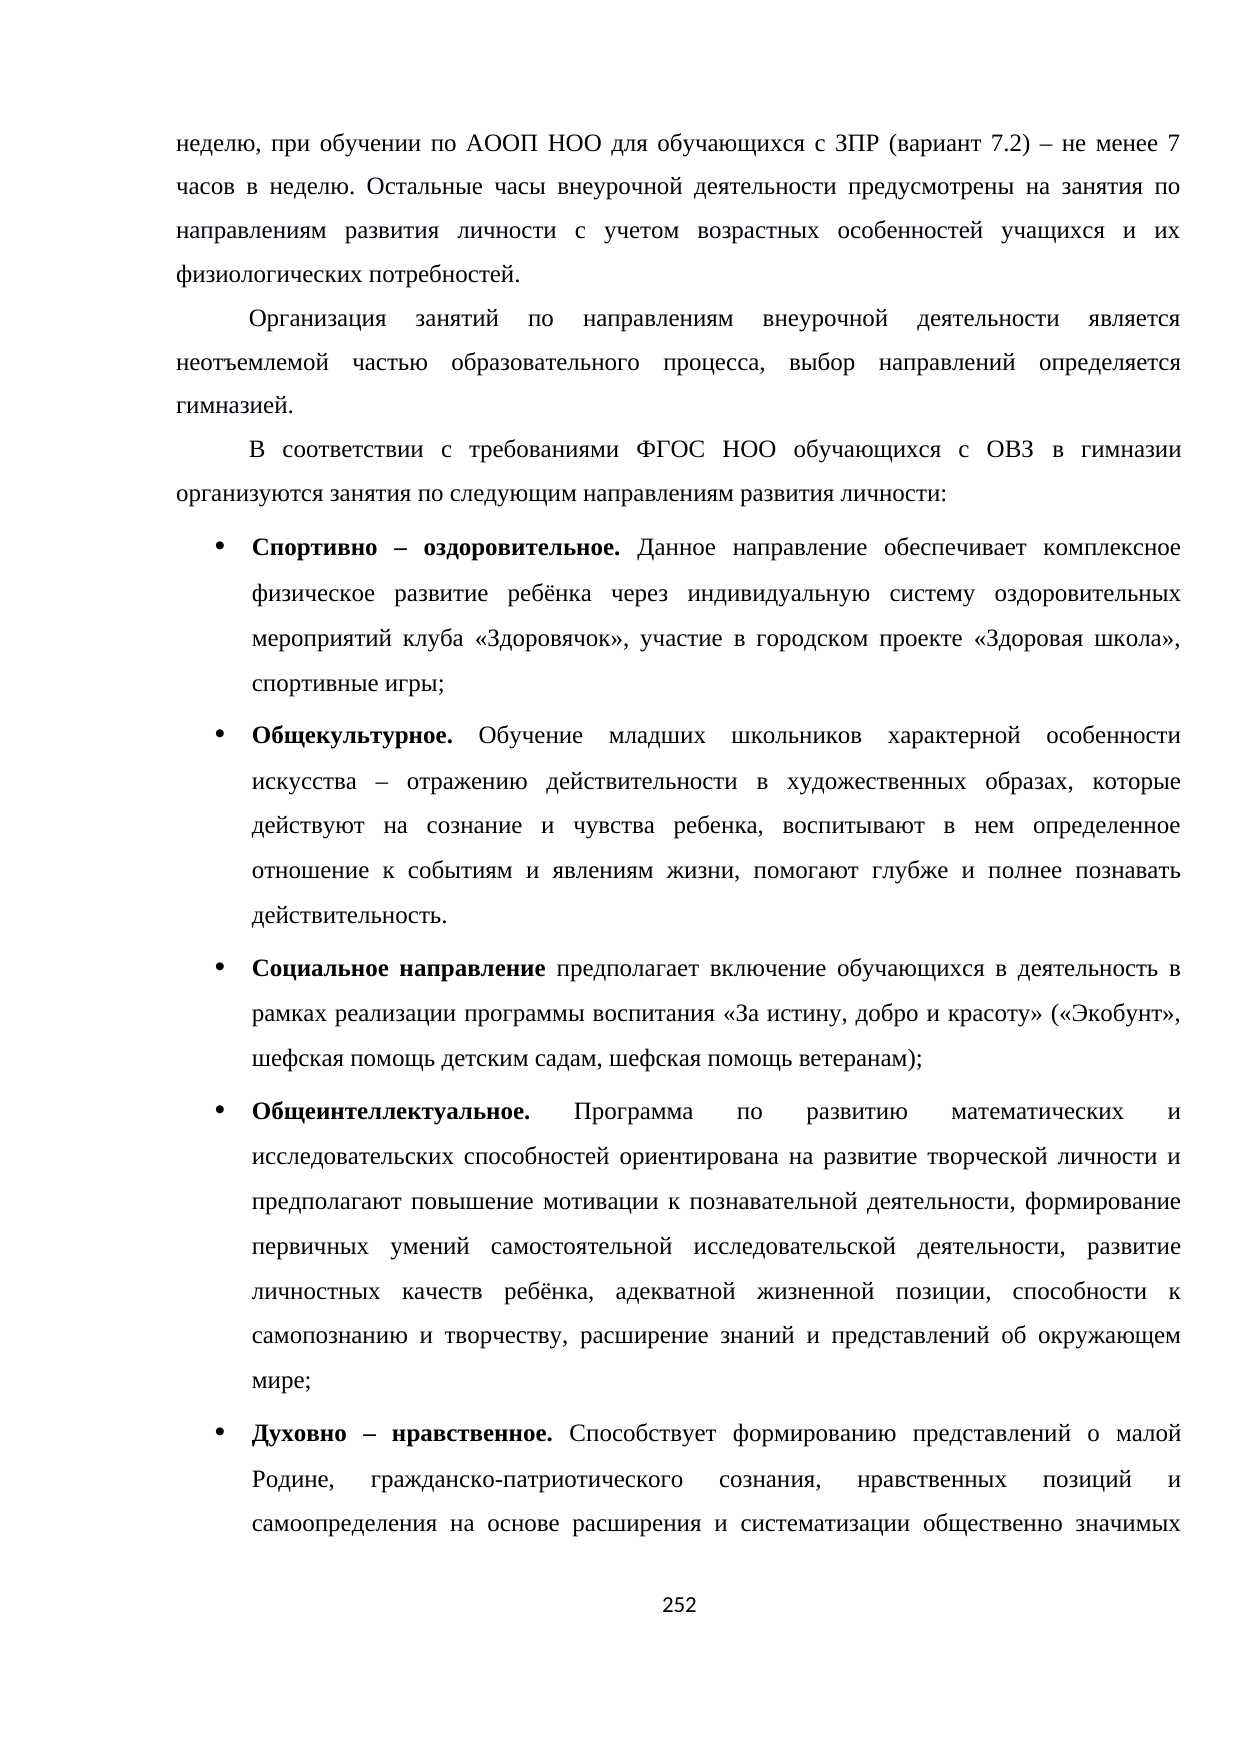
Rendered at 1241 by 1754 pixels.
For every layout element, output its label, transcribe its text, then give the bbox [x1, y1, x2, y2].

list Спортивно – оздоровительное. Данное направление обеспечивает комплексное физическое развитие ребёнка через индивидуальную систему оздоровительных мероприятий клуба «Здоровячок», участие в городском проекте «Здоровая школа», спортивные игры; [214, 528, 1182, 696]
list Социальное направление предполагает включение обучающихся в деятельность в рамках реализации программы воспитания «За истину, добро и красоту» («Экобунт», шефская помощь детским садам, шефская помощь ветеранам); [214, 949, 1182, 1072]
text В соответствии с требованиями ФГОС НОО обучающихся с ОВЗ в гимназии организуются занятия по следующим направлениям развития личности: [176, 434, 1182, 507]
list Общекультурное. Обучение младших школьников характерной особенности искусства – отражению действительности в художественных образах, которые действуют на сознание и чувства ребенка, воспитывают в нем определенное отношение к событиям и явлениям жизни, помогают глубже и полнее познавать действительность. [214, 716, 1182, 929]
text Организация занятий по направлениям внеурочной деятельности является неотъемлемой частью образовательного процесса, выбор направлений определяется гимназией. [176, 303, 1181, 419]
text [176, 128, 1181, 287]
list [214, 1414, 1182, 1537]
list Общеинтеллектуальное. Программа по развитию математических и исследовательских способностей ориентирована на развитие творческой личности и предполагают повышение мотивации к познавательной деятельности, формирование первичных умений самостоятельной исследовательской деятельности, развитие личностных качеств ребёнка, адекватной жизненной позиции, способности к самопознанию и творчеству, расширение знаний и представлений об окружающем мире; [214, 1092, 1182, 1394]
